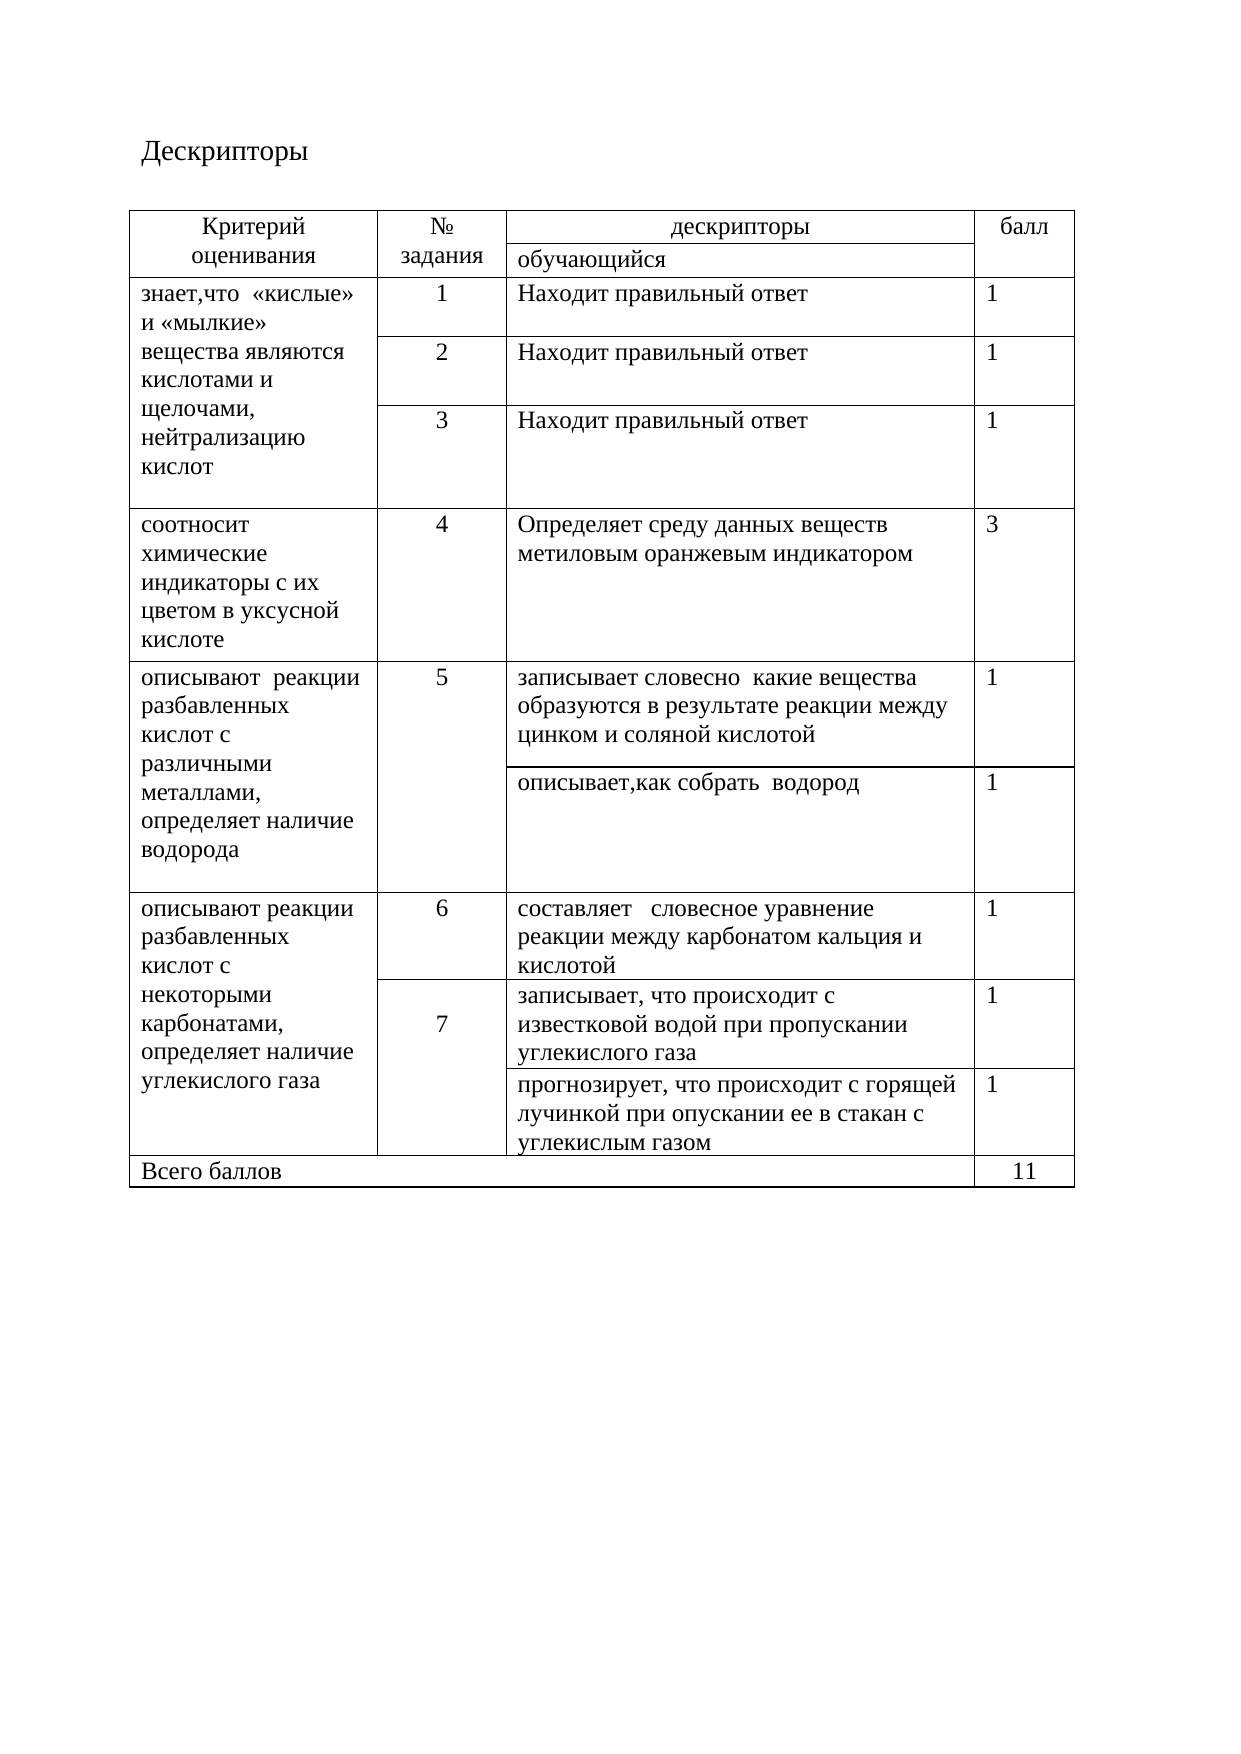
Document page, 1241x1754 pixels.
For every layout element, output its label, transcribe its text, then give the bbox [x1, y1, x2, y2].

table_cell Находит правильный ответ [507, 406, 974, 508]
table_cell 11 [975, 1156, 1074, 1186]
table_cell 4 [378, 509, 506, 661]
table_cell 1 [378, 278, 506, 336]
table_cell обучающийся [507, 244, 974, 277]
table_cell записывает словесно какие вещества образуются в результате реакции между цинком и соляной кислотой [507, 662, 974, 766]
table_cell Находит правильный ответ [507, 337, 974, 404]
table_cell 5 [378, 662, 506, 892]
table_cell 1 [975, 768, 1074, 892]
table_cell 1 [975, 406, 1074, 508]
table_cell записывает, что происходит с известковой водой при пропускании углекислого газа [507, 980, 974, 1068]
table_cell 3 [975, 509, 1074, 661]
table_cell 6 [378, 893, 506, 979]
table_cell описывает,как собрать водород [507, 768, 974, 892]
table_cell знает,что «кислые» и «мылкие» вещества являются кислотами и щелочами, нейтрализацию кислот [130, 278, 377, 508]
table_cell описывают реакции разбавленных кислот с различными металлами, определяет наличие водорода [130, 662, 377, 892]
table_cell описывают реакции разбавленных кислот с некоторыми карбонатами, определяет наличие углекислого газа [130, 893, 377, 1155]
table_cell составляет словесное уравнение реакции между карбонатом кальция и кислотой [507, 893, 974, 979]
table_header Критерий оценивания [130, 211, 377, 277]
table_cell 3 [378, 406, 506, 508]
table_cell Всего баллов [130, 1156, 974, 1186]
table_cell 1 [975, 893, 1074, 979]
table_cell 7 [378, 980, 506, 1155]
table_cell соотносит химические индикаторы с их цветом в уксусной кислоте [130, 509, 377, 661]
table_cell 1 [975, 337, 1074, 404]
table_cell 2 [378, 337, 506, 404]
table_cell 1 [975, 278, 1074, 336]
table_cell Определяет среду данных веществ метиловым оранжевым индикатором [507, 509, 974, 661]
list Дескрипторы [141, 133, 1152, 166]
table_header балл [975, 211, 1074, 277]
table_cell прогнозирует, что происходит с горящей лучинкой при опускании ее в стакан с углекислым газом [507, 1069, 974, 1155]
table_header дескрипторы [507, 211, 974, 243]
table_cell 1 [975, 1069, 1074, 1155]
table_cell Находит правильный ответ [507, 278, 974, 336]
table_cell 1 [975, 662, 1074, 766]
table_header № задания [378, 211, 506, 277]
table_cell 1 [975, 980, 1074, 1068]
